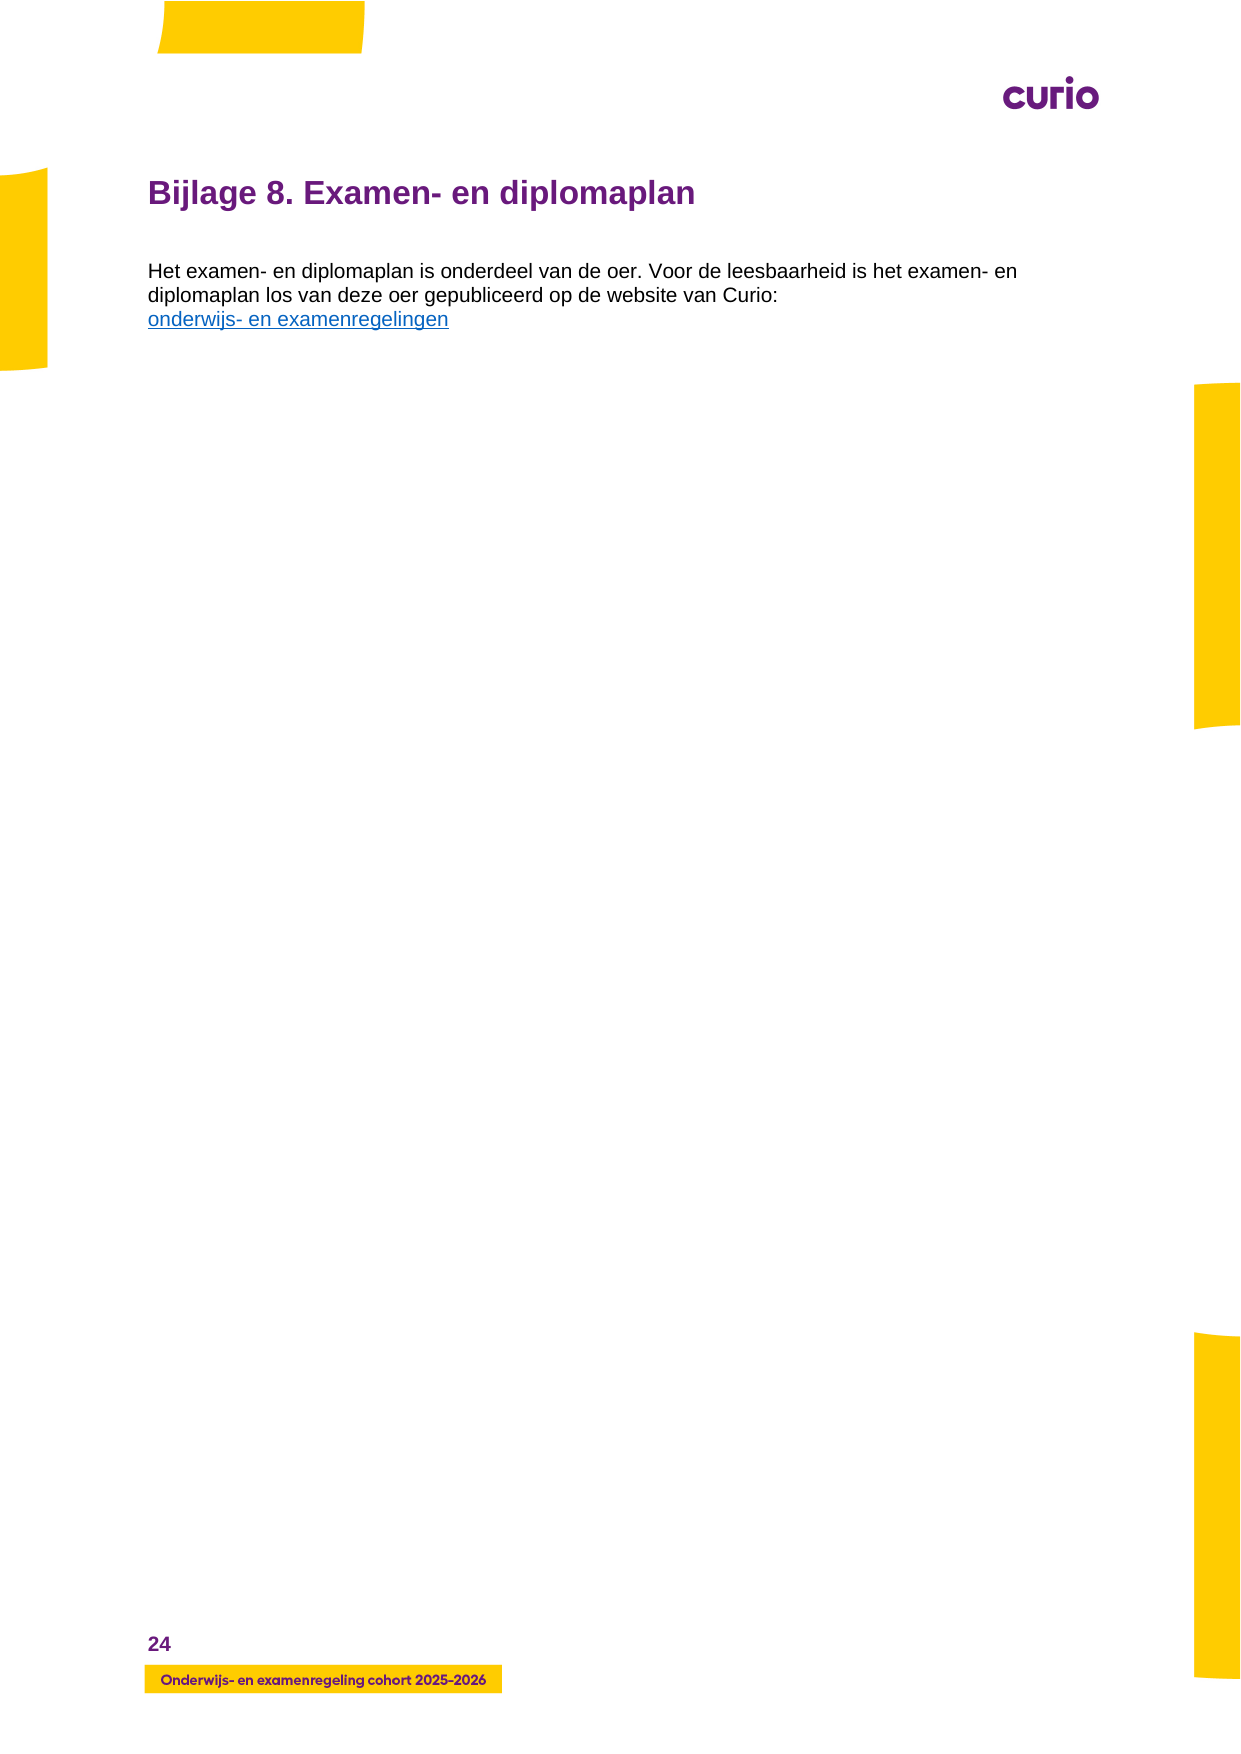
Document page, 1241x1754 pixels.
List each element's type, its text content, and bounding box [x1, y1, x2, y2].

text onderwijs- en examenregelingen [148, 307, 1092, 331]
subtitle Bijlage 8. Examen- en diplomaplan [148, 173, 1092, 211]
text Het examen- en diplomaplan is onderdeel van de oer. Voor de leesbaarheid is het examen- en diplomaplan los van deze oer gepubliceerd op de website van Curio: [148, 259, 1092, 307]
picture [0, 1, 1241, 1754]
